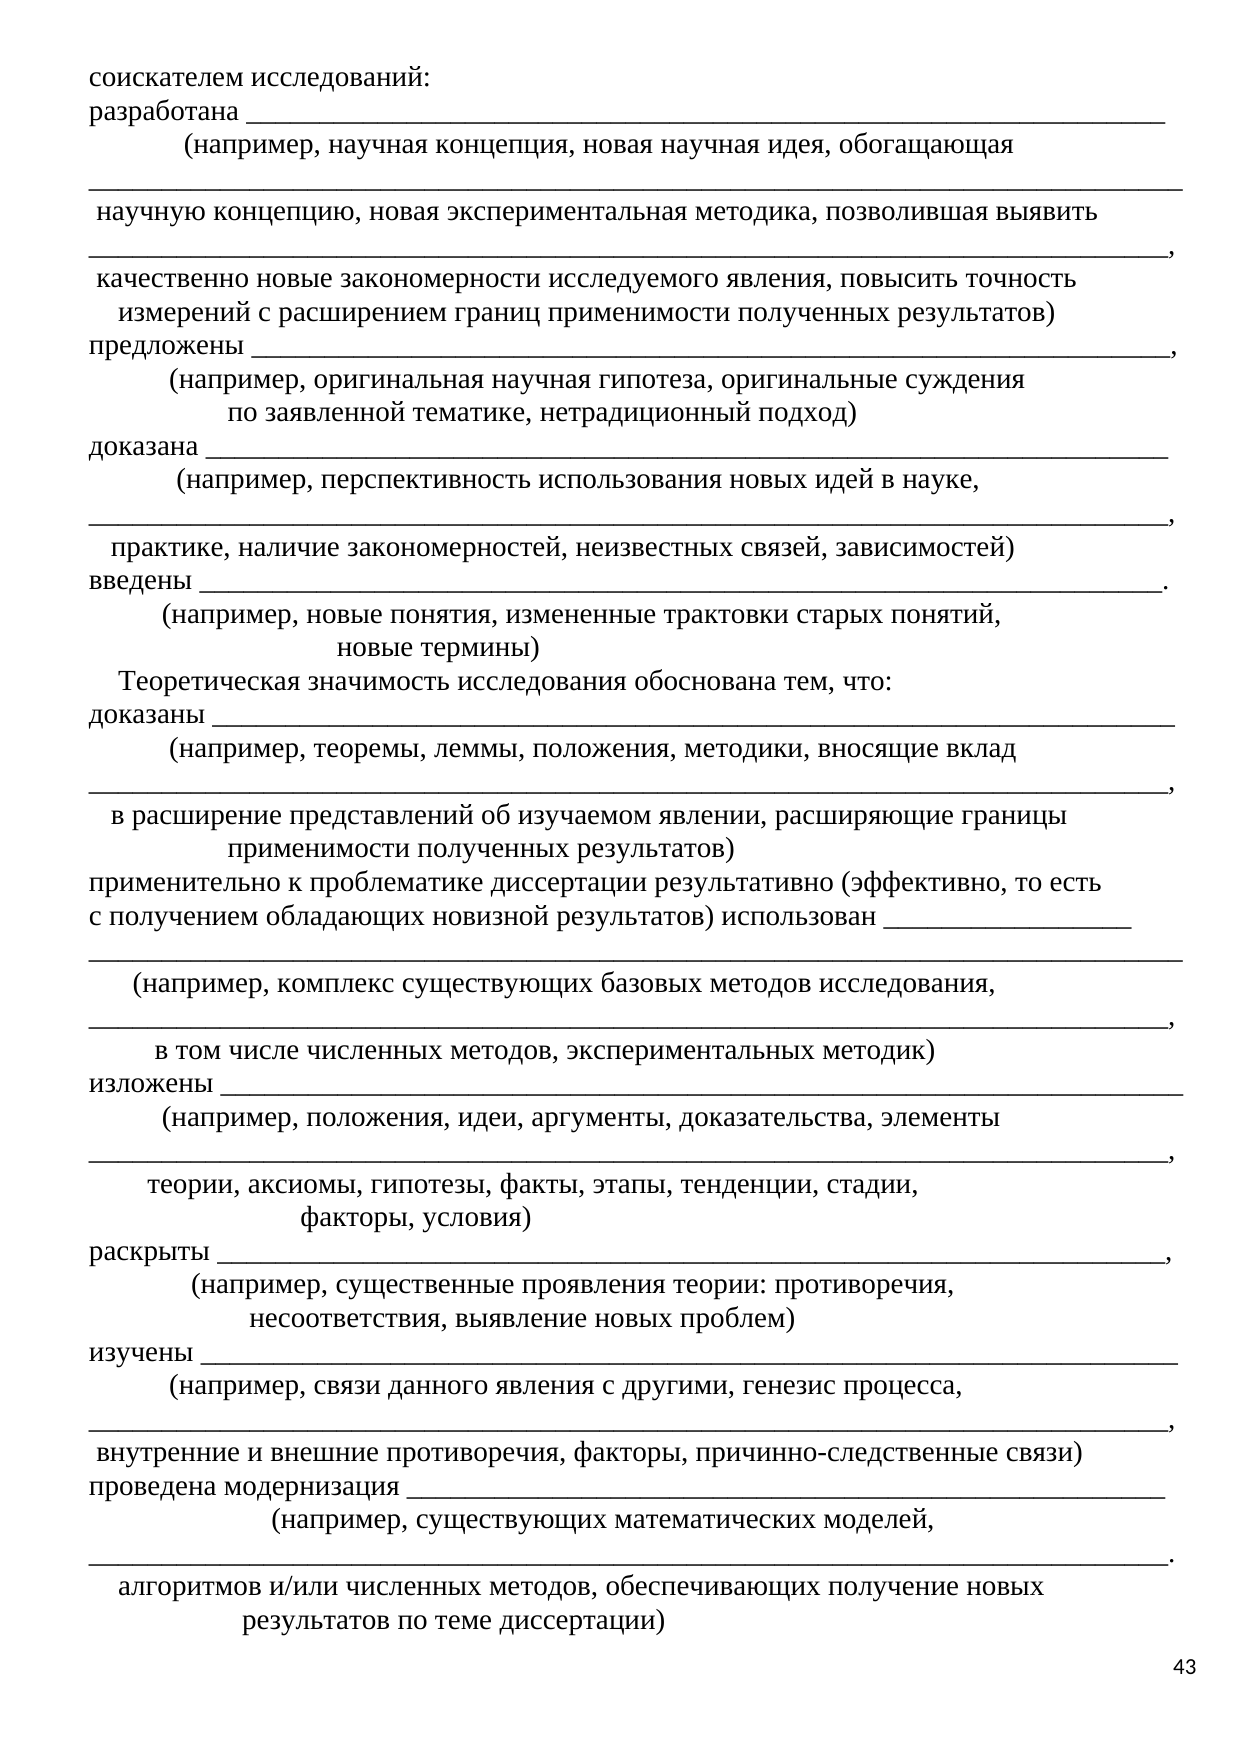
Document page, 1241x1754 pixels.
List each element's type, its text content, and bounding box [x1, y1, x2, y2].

text результатов по теме диссертации) [89, 1602, 1196, 1636]
text проведена модернизация ____________________________________________________ [89, 1468, 1196, 1501]
text в расширение представлений об изучаемом явлении, расширяющие границы [89, 797, 1196, 831]
text (например, теоремы, леммы, положения, методики, вносящие вклад [89, 730, 1196, 763]
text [89, 1535, 1196, 1568]
text разработана _______________________________________________________________ [89, 93, 1196, 126]
text (например, перспективность использования новых идей в науке, [89, 462, 1196, 495]
text факторы, условия) [89, 1199, 1196, 1233]
text с получением обладающих новизной результатов) использован _________________ [89, 898, 1196, 931]
text изложены __________________________________________________________________ [89, 1065, 1196, 1099]
text измерений с расширением границ применимости полученных результатов) [89, 294, 1196, 327]
text __________________________________________________________________________, [89, 1132, 1196, 1166]
text несоответствия, выявление новых проблем) [89, 1300, 1196, 1334]
text введены __________________________________________________________________. [89, 562, 1196, 596]
text алгоритмов и/или численных методов, обеспечивающих получение новых [89, 1568, 1196, 1602]
text __________________________________________________________________________, [89, 495, 1196, 529]
text (например, существенные проявления теории: противоречия, [89, 1267, 1196, 1300]
text практике, наличие закономерностей, неизвестных связей, зависимостей) [89, 529, 1196, 562]
text теории, аксиомы, гипотезы, факты, этапы, тенденции, стадии, [89, 1166, 1196, 1199]
text __________________________________________________________________________, [89, 1401, 1196, 1434]
text доказана __________________________________________________________________ [89, 428, 1196, 462]
text применимости полученных результатов) [89, 831, 1196, 864]
text __________________________________________________________________________, [89, 227, 1196, 260]
text научную концепцию, новая экспериментальная методика, позволившая выявить [89, 193, 1196, 227]
text внутренние и внешние противоречия, факторы, причинно-следственные связи) [89, 1434, 1196, 1468]
text соискателем исследований: [89, 59, 1196, 93]
text новые термины) [89, 629, 1196, 663]
text качественно новые закономерности исследуемого явления, повысить точность [89, 260, 1196, 294]
text (например, научная концепция, новая научная идея, обогащающая [89, 126, 1196, 160]
text __________________________________________________________________________, [89, 998, 1196, 1032]
text (например, существующих математических моделей, [89, 1501, 1196, 1535]
text (например, комплекс существующих базовых методов исследования, [89, 965, 1196, 998]
text (например, положения, идеи, аргументы, доказательства, элементы [89, 1099, 1196, 1132]
text __________________________________________________________________________, [89, 763, 1196, 797]
text предложены _______________________________________________________________, [89, 327, 1196, 361]
text (например, новые понятия, измененные трактовки старых понятий, [89, 596, 1196, 629]
text Теоретическая значимость исследования обоснована тем, что: [89, 663, 1196, 696]
text (например, связи данного явления с другими, генезис процесса, [89, 1367, 1196, 1401]
text по заявленной тематике, нетрадиционный подход) [89, 394, 1196, 428]
text ___________________________________________________________________________ [89, 160, 1196, 193]
text ___________________________________________________________________________ [89, 931, 1196, 965]
text изучены ___________________________________________________________________ [89, 1334, 1196, 1367]
text применительно к проблематике диссертации результативно (эффективно, то есть [89, 864, 1196, 898]
text (например, оригинальная научная гипотеза, оригинальные суждения [89, 361, 1196, 394]
text доказаны __________________________________________________________________ [89, 696, 1196, 730]
text в том числе численных методов, экспериментальных методик) [89, 1032, 1196, 1065]
text раскрыты _________________________________________________________________, [89, 1233, 1196, 1267]
